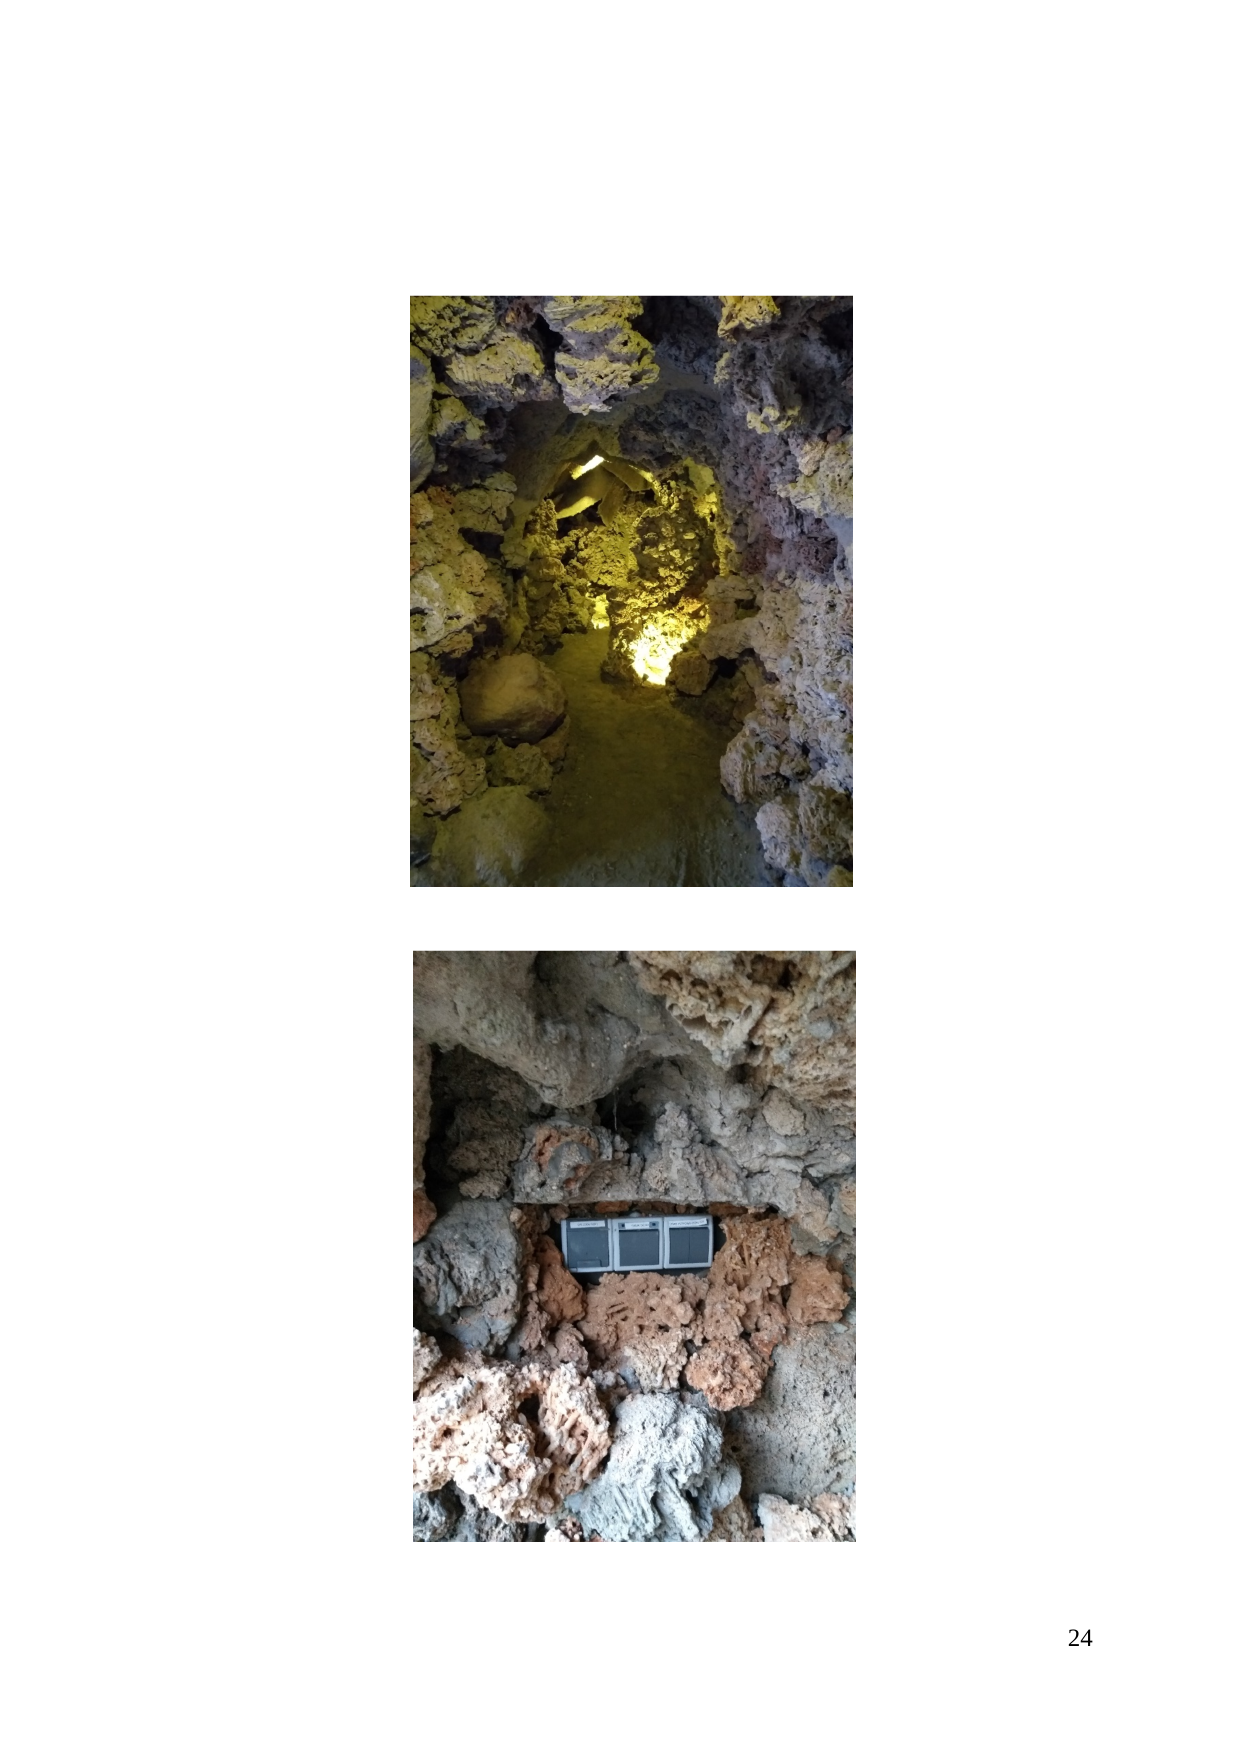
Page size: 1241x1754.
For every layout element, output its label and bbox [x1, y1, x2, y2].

picture [413, 951, 856, 1541]
picture [410, 296, 853, 886]
